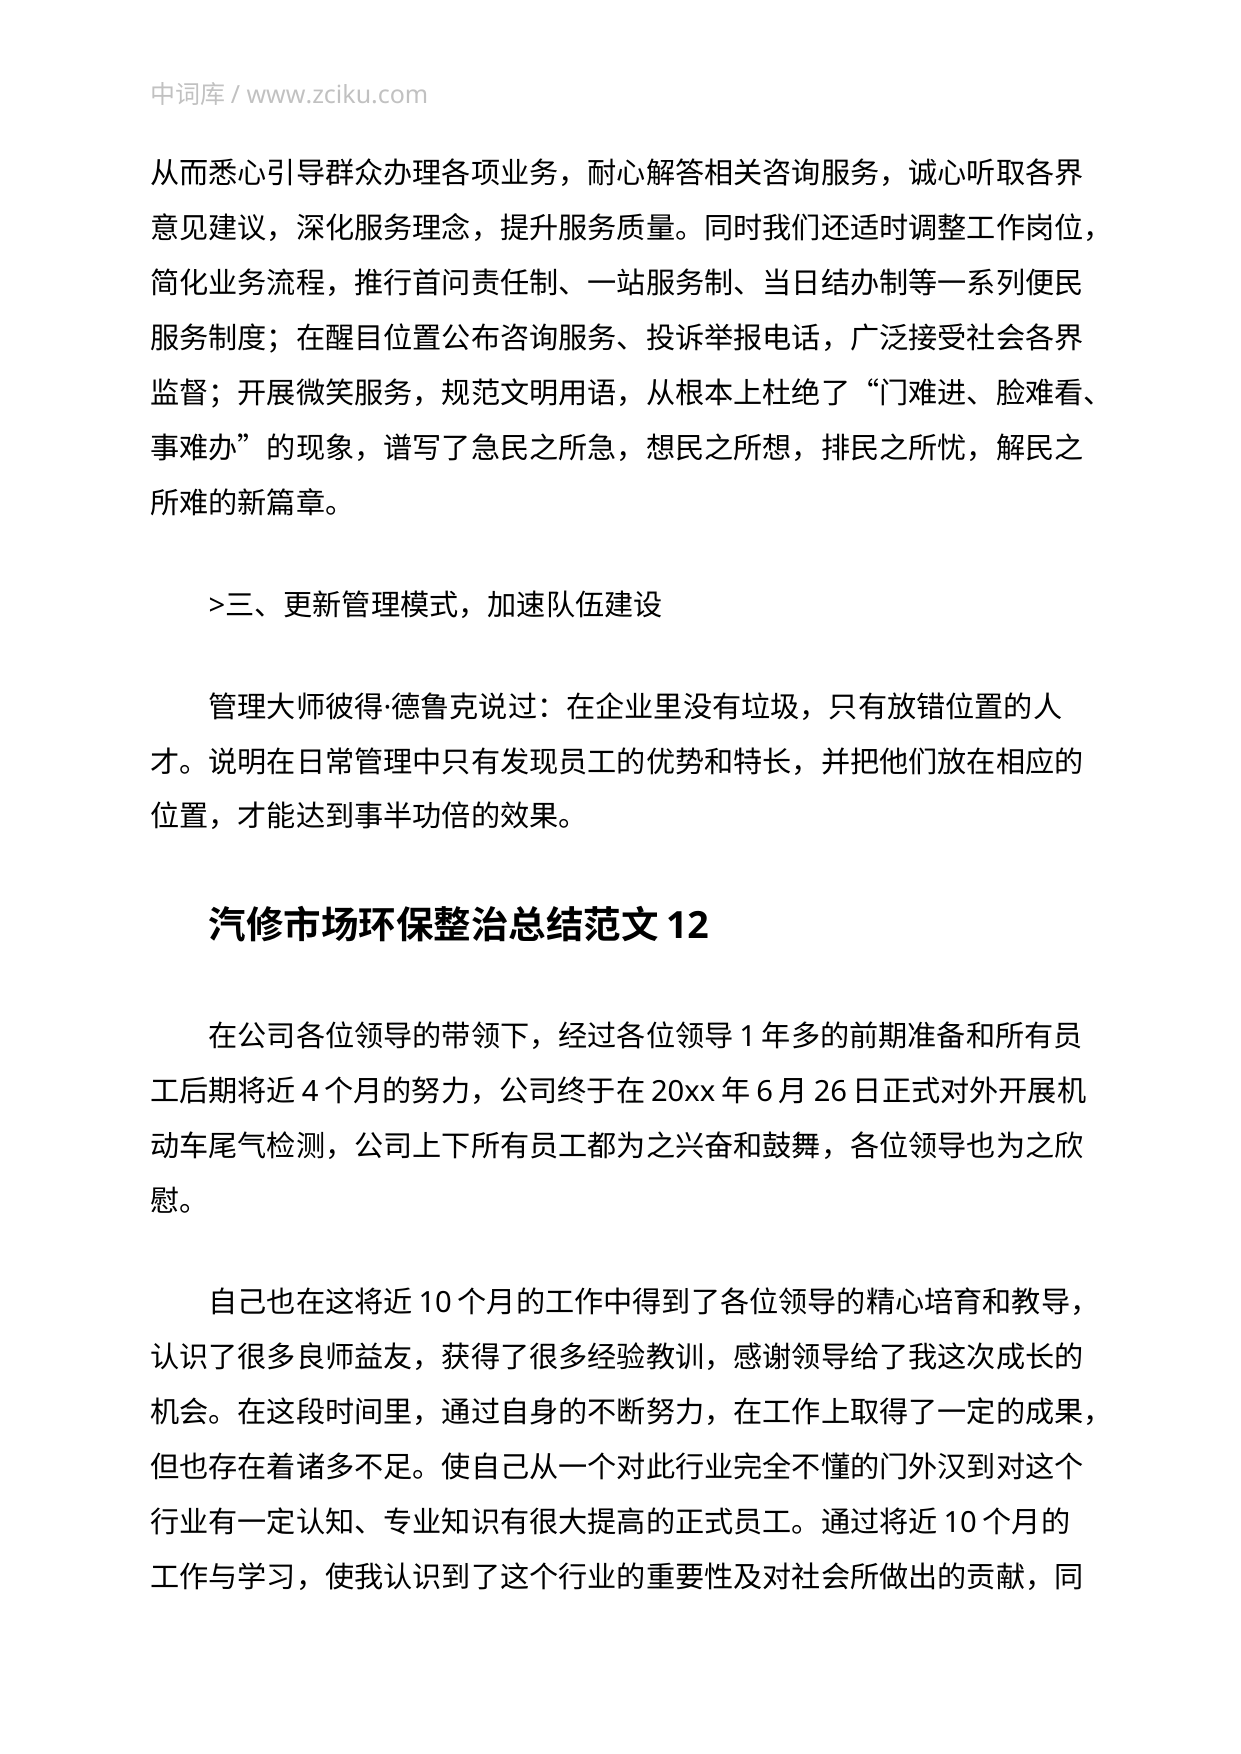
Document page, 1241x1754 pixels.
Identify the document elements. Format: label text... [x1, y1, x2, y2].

text 在公司各位领导的带领下，经过各位领导1年多的前期准备和所有员工后期将近4个月的努力，公司终于在20xx年6月26日正式对外开展机动车尾气检测，公司上下所有员工都为之兴奋和鼓舞，各位领导也为之欣慰。 [150, 1012, 1090, 1219]
text 汽修市场环保整治总结范文12 [150, 895, 1090, 949]
text 管理大师彼得·德鲁克说过：在企业里没有垃圾，只有放错位置的人才。说明在日常管理中只有发现员工的优势和特长，并把他们放在相应的位置，才能达到事半功倍的效果。 [150, 683, 1090, 835]
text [150, 150, 1090, 522]
text >三、更新管理模式，加速队伍建设 [150, 581, 1090, 623]
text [150, 1279, 1090, 1596]
